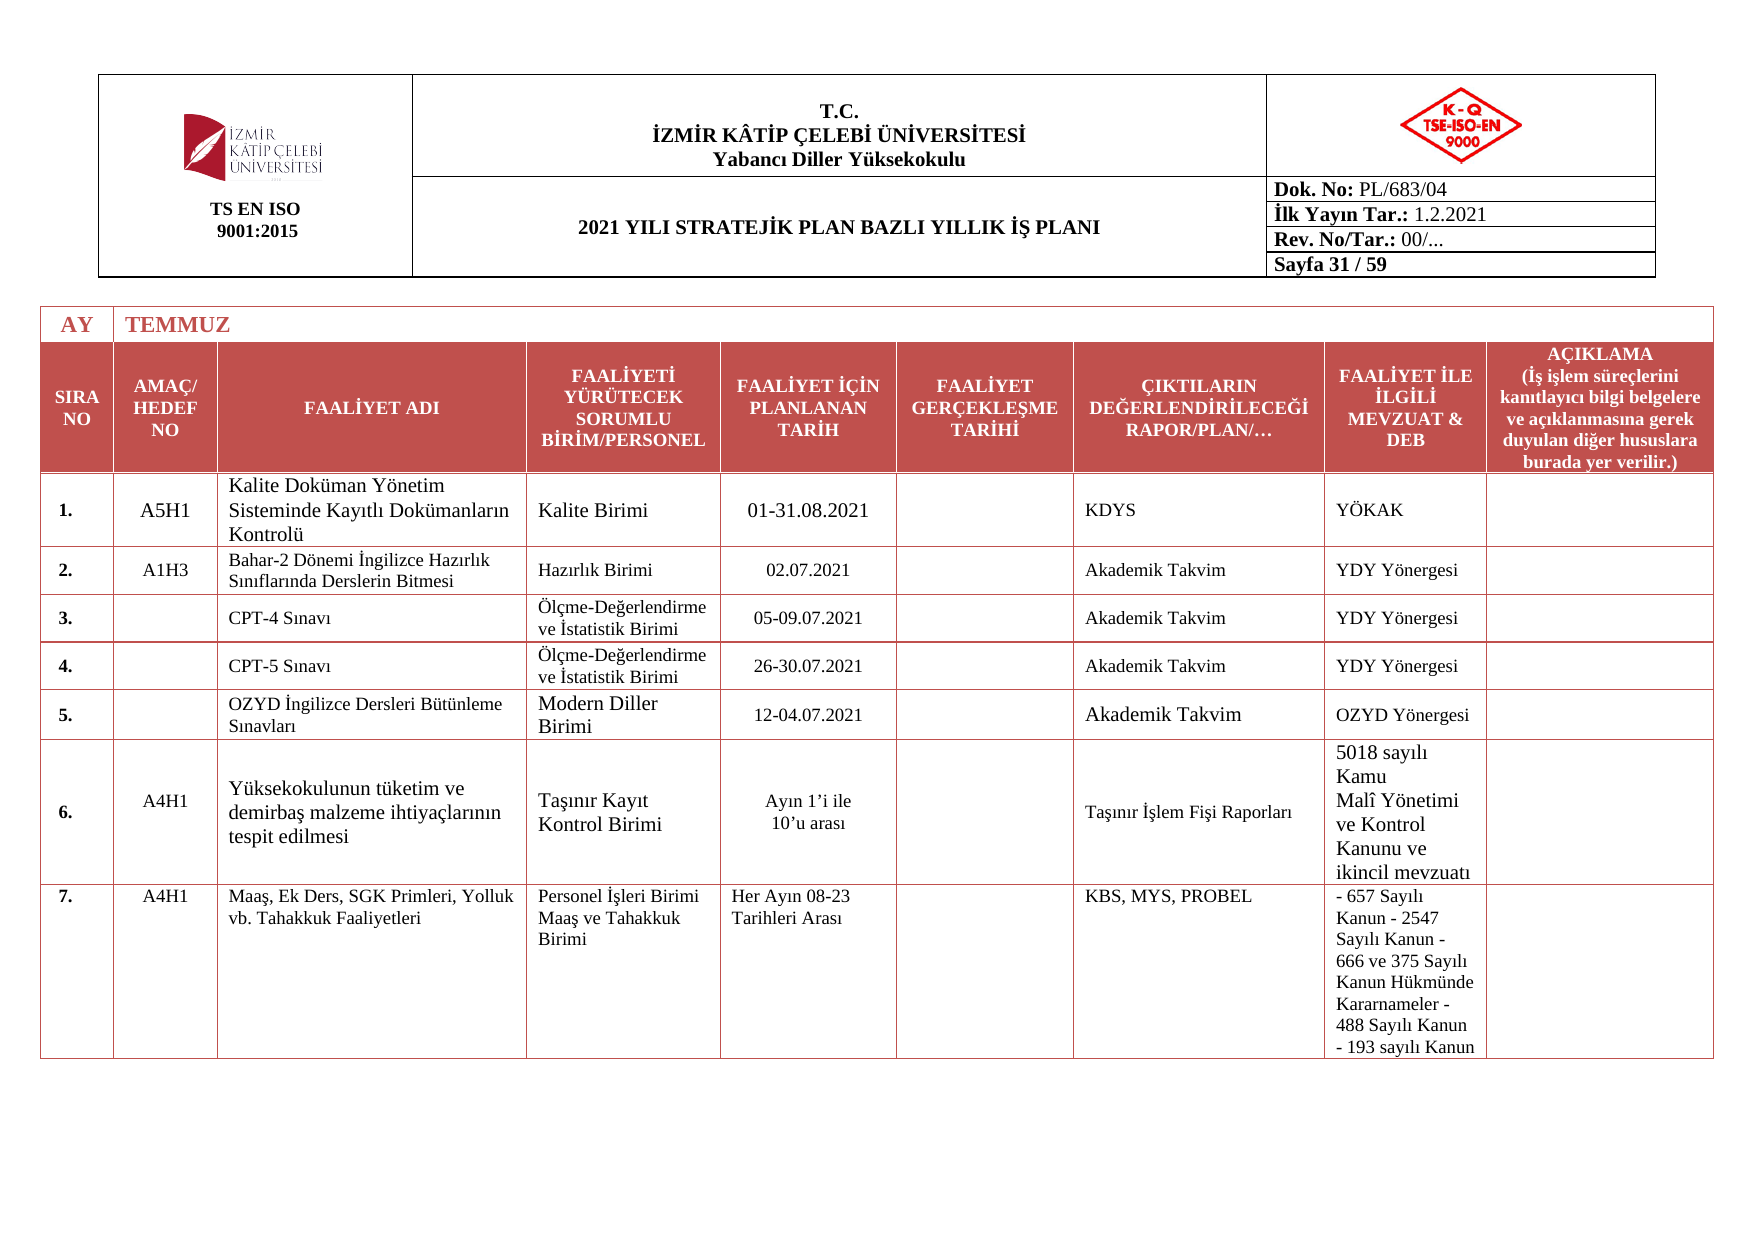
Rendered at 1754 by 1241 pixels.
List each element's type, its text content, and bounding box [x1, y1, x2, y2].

table_cell OZYD Yönergesi [1325, 690, 1486, 738]
table_cell A5H1 [114, 474, 217, 546]
table_cell 05-09.07.2021 [721, 595, 896, 641]
table_cell YÖKAK [1325, 474, 1486, 546]
table_cell [1487, 547, 1713, 593]
table_cell YDY Yönergesi [1325, 595, 1486, 641]
table_cell [1487, 643, 1713, 689]
table_cell Kalite Birimi [527, 474, 720, 546]
table_cell Akademik Takvim [1074, 643, 1324, 689]
table_cell [41, 885, 113, 1057]
table_cell Her Ayın 08-23 Tarihleri Arası [721, 885, 896, 1057]
table_cell Akademik Takvim [1074, 595, 1324, 641]
table_cell FAALİYET İÇİN PLANLANAN TARİH [721, 343, 896, 472]
table_cell CPT-4 Sınavı [218, 595, 526, 641]
table_cell KDYS [1074, 474, 1324, 546]
table_cell Maaş, Ek Ders, SGK Primleri, Yolluk vb. Tahakkuk Faaliyetleri [218, 885, 526, 1057]
table_cell 02.07.2021 [721, 547, 896, 593]
table_cell [1487, 740, 1713, 884]
table_cell SIRA NO [41, 343, 113, 472]
table_cell FAALİYET GERÇEKLEŞME TARİHİ [897, 343, 1073, 472]
table_cell [897, 690, 1073, 738]
table_cell Akademik Takvim [1074, 690, 1324, 738]
table_cell KBS, MYS, PROBEL [1074, 885, 1324, 1057]
picture [171, 103, 340, 198]
table_cell 12-04.07.2021 [721, 690, 896, 738]
table_cell AMAÇ/ HEDEF NO [114, 343, 217, 472]
table_cell [114, 643, 217, 689]
table_cell Taşınır Kayıt Kontrol Birimi [527, 740, 720, 884]
table_cell Kalite Doküman Yönetim Sisteminde Kayıtlı Dokümanların Kontrolü [218, 474, 526, 546]
table_cell [114, 690, 217, 738]
table_cell Modern Diller Birimi [527, 690, 720, 738]
table_cell [1487, 595, 1713, 641]
table_cell OZYD İngilizce Dersleri Bütünleme Sınavları [218, 690, 526, 738]
table_cell [897, 547, 1073, 593]
table_cell Ayın 1’i ile 10’u arası [721, 740, 896, 884]
table_cell [897, 885, 1073, 1057]
table_cell Ölçme-Değerlendirme ve İstatistik Birimi [527, 595, 720, 641]
table_cell YDY Yönergesi [1325, 547, 1486, 593]
table_cell [41, 474, 113, 546]
table_cell Hazırlık Birimi [527, 547, 720, 593]
table_cell [114, 595, 217, 641]
table_header AY [41, 307, 113, 342]
table_cell A4H1 [114, 740, 217, 884]
table_cell 01-31.08.2021 [721, 474, 896, 546]
table_cell [1487, 474, 1713, 546]
table_cell FAALİYET ADI [218, 343, 526, 472]
table_cell [41, 595, 113, 641]
table_cell FAALİYETİ YÜRÜTECEK SORUMLU BİRİM/PERSONEL [527, 343, 720, 472]
table_cell [41, 643, 113, 689]
table_cell - 657 Sayılı Kanun - 2547 Sayılı Kanun - 666 ve 375 Sayılı Kanun Hükmünde Kararnameler - 488 Sayılı Kanun - 193 sayılı Kanun - Sözleşmeli Personel Çalıştırılmasına İlişkin Esaslar - 5510 Sayılı Kanun - 6245 Sayılı Kanun 2547 Sayılı Kanun, 2914 Sayılı Kanun 5. md. [1325, 885, 1486, 1057]
table_cell AÇIKLAMA (İş işlem süreçlerini kanıtlayıcı bilgi belgelere ve açıklanmasına gerek duyulan diğer hususlara burada yer verilir.) [1487, 343, 1713, 472]
table_cell YDY Yönergesi [1325, 643, 1486, 689]
table_cell Personel İşleri Birimi Maaş ve Tahakkuk Birimi [527, 885, 720, 1057]
table_cell [1487, 885, 1713, 1057]
table_cell Ölçme-Değerlendirme ve İstatistik Birimi [527, 643, 720, 689]
table_cell CPT-5 Sınavı [218, 643, 526, 689]
table_cell ÇIKTILARIN DEĞERLENDİRİLECEĞİ RAPOR/PLAN/… [1074, 343, 1324, 472]
table_cell [897, 474, 1073, 546]
table_cell [41, 690, 113, 738]
table_cell [41, 547, 113, 593]
table_cell 5018 sayılı Kamu Malî Yönetimi ve Kontrol Kanunu ve ikincil mevzuatı [1325, 740, 1486, 884]
table_cell Taşınır İşlem Fişi Raporları [1074, 740, 1324, 884]
table_cell [41, 740, 113, 884]
table_cell FAALİYET İLE İLGİLİ MEVZUAT & DEB [1325, 343, 1486, 472]
table_cell [897, 740, 1073, 884]
table_header TEMMUZ [114, 307, 1713, 342]
table_cell 26-30.07.2021 [721, 643, 896, 689]
table_cell A4H1 [114, 885, 217, 1057]
picture [1400, 87, 1522, 164]
table_cell [897, 643, 1073, 689]
table_cell [1487, 690, 1713, 738]
table_cell [897, 595, 1073, 641]
table_cell Yüksekokulunun tüketim ve demirbaş malzeme ihtiyaçlarının tespit edilmesi [218, 740, 526, 884]
table_cell Bahar-2 Dönemi İngilizce Hazırlık Sınıflarında Derslerin Bitmesi [218, 547, 526, 593]
table_cell Akademik Takvim [1074, 547, 1324, 593]
table_cell A1H3 [114, 547, 217, 593]
